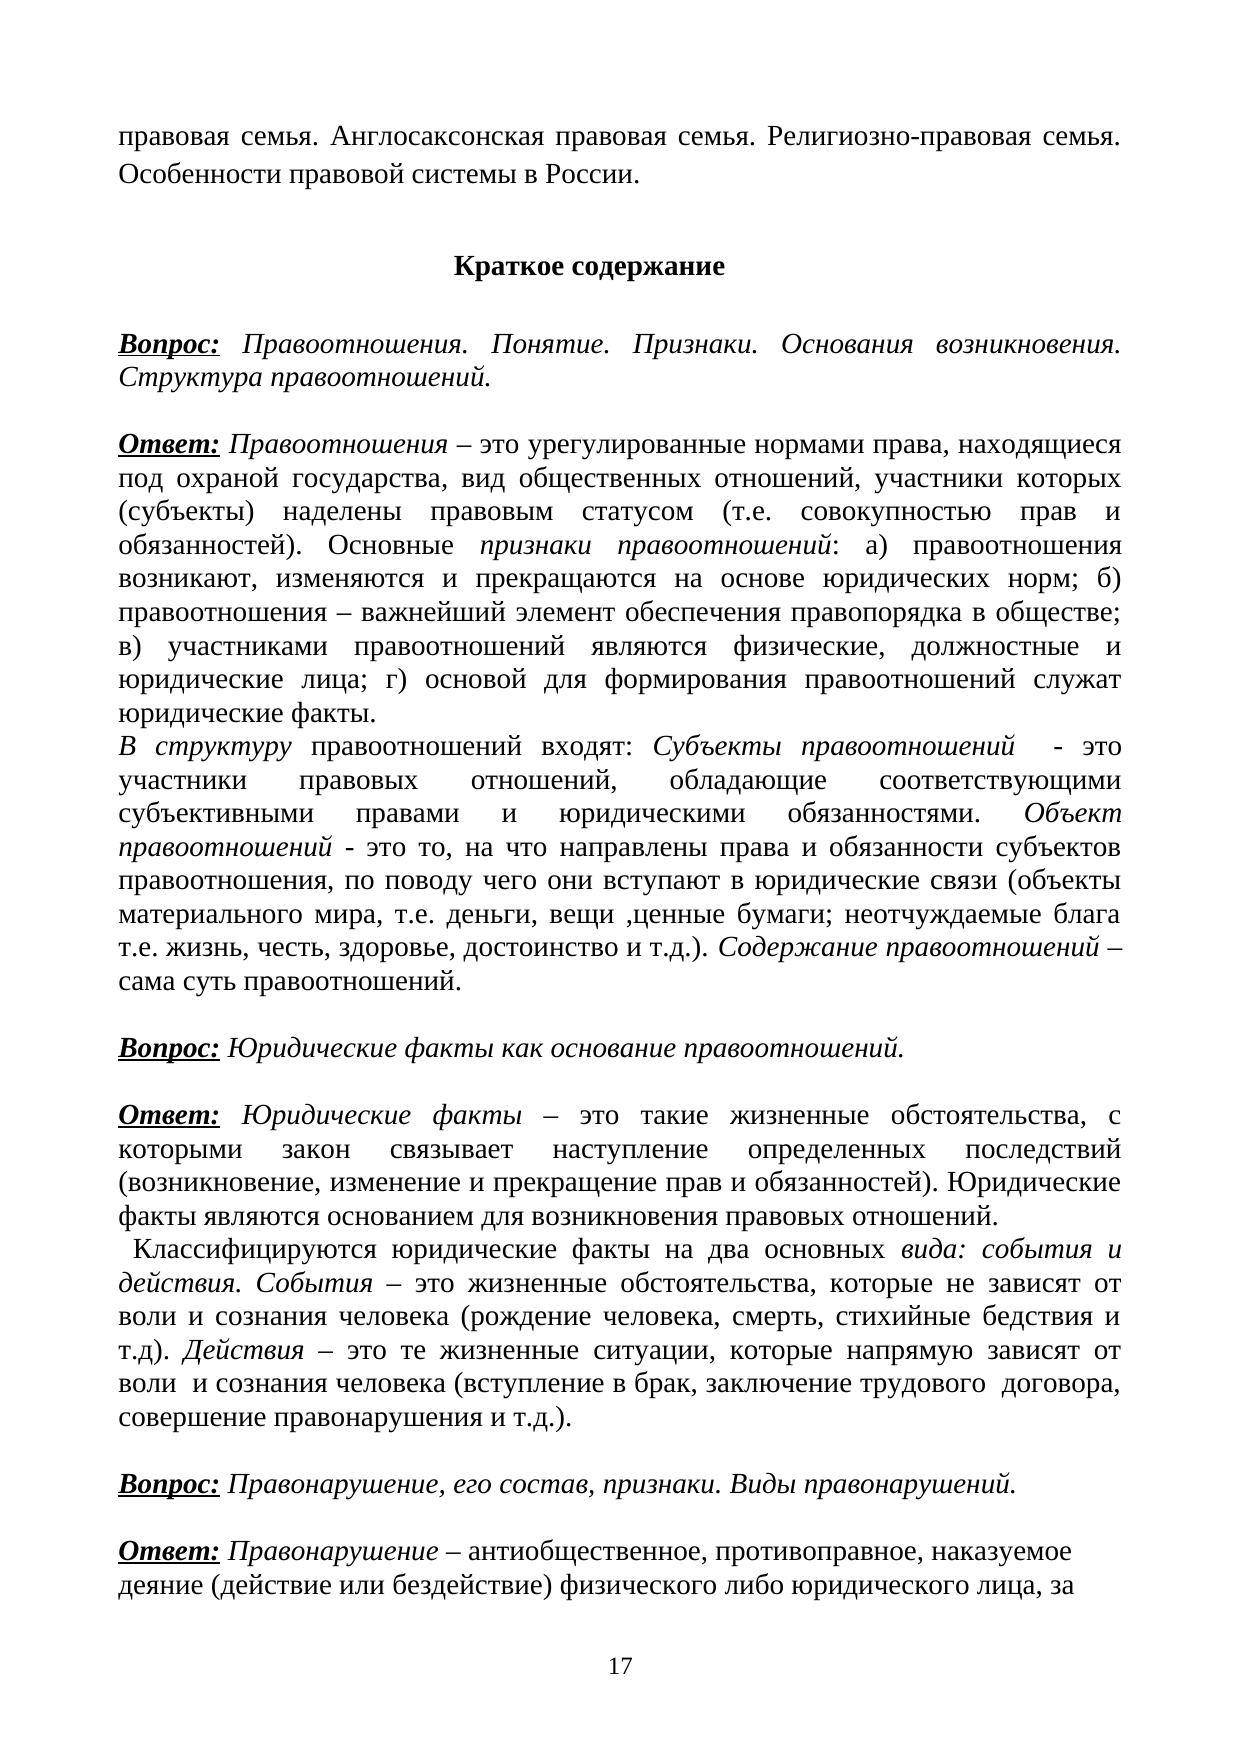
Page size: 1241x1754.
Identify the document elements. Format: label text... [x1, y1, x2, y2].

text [118, 1533, 1122, 1600]
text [118, 118, 1122, 190]
text Вопрос: Правоотношения. Понятие. Признаки. Основания возникновения. Структура правоотношений. [118, 326, 1122, 393]
text Классифицируются юридические факты на два основных вида: события и действия. События – это жизненные обстоятельства, которые не зависят от воли и сознания человека (рождение человека, смерть, стихийные бедствия и т.д). Действия – это те жизненные ситуации, которые напрямую зависят от воли и сознания человека (вступление в брак, заключение трудового договора, совершение правонарушения и т.д.). [118, 1231, 1122, 1433]
text Ответ: Юридические факты – это такие жизненные обстоятельства, с которыми закон связывает наступление определенных последствий (возникновение, изменение и прекращение прав и обязанностей). Юридические факты являются основанием для возникновения правовых отношений. [118, 1097, 1122, 1231]
text Вопрос: Юридические факты как основание правоотношений. [118, 1030, 1122, 1064]
text Вопрос: Правонарушение, его состав, признаки. Виды правонарушений. [118, 1466, 1122, 1500]
text Краткое содержание [118, 248, 1122, 282]
text Ответ: Правоотношения – это урегулированные нормами права, находящиеся под охраной государства, вид общественных отношений, участники которых (субъекты) наделены правовым статусом (т.е. совокупностью прав и обязанностей). Основные признаки правоотношений: а) правоотношения возникают, изменяются и прекращаются на основе юридических норм; б) правоотношения – важнейший элемент обеспечения правопорядка в обществе; в) участниками правоотношений являются физические, должностные и юридические лица; г) основой для формирования правоотношений служат юридические факты. [118, 426, 1122, 728]
text В структуру правоотношений входят: Субъекты правоотношений - это участники правовых отношений, обладающие соответствующими субъективными правами и юридическими обязанностями. Объект правоотношений - это то, на что направлены права и обязанности субъектов правоотношения, по поводу чего они вступают в юридические связи (объекты материального мира, т.е. деньги, вещи ,ценные бумаги; неотчуждаемые блага т.е. жизнь, честь, здоровье, достоинство и т.д.). Содержание правоотношений – сама суть правоотношений. [118, 728, 1122, 997]
